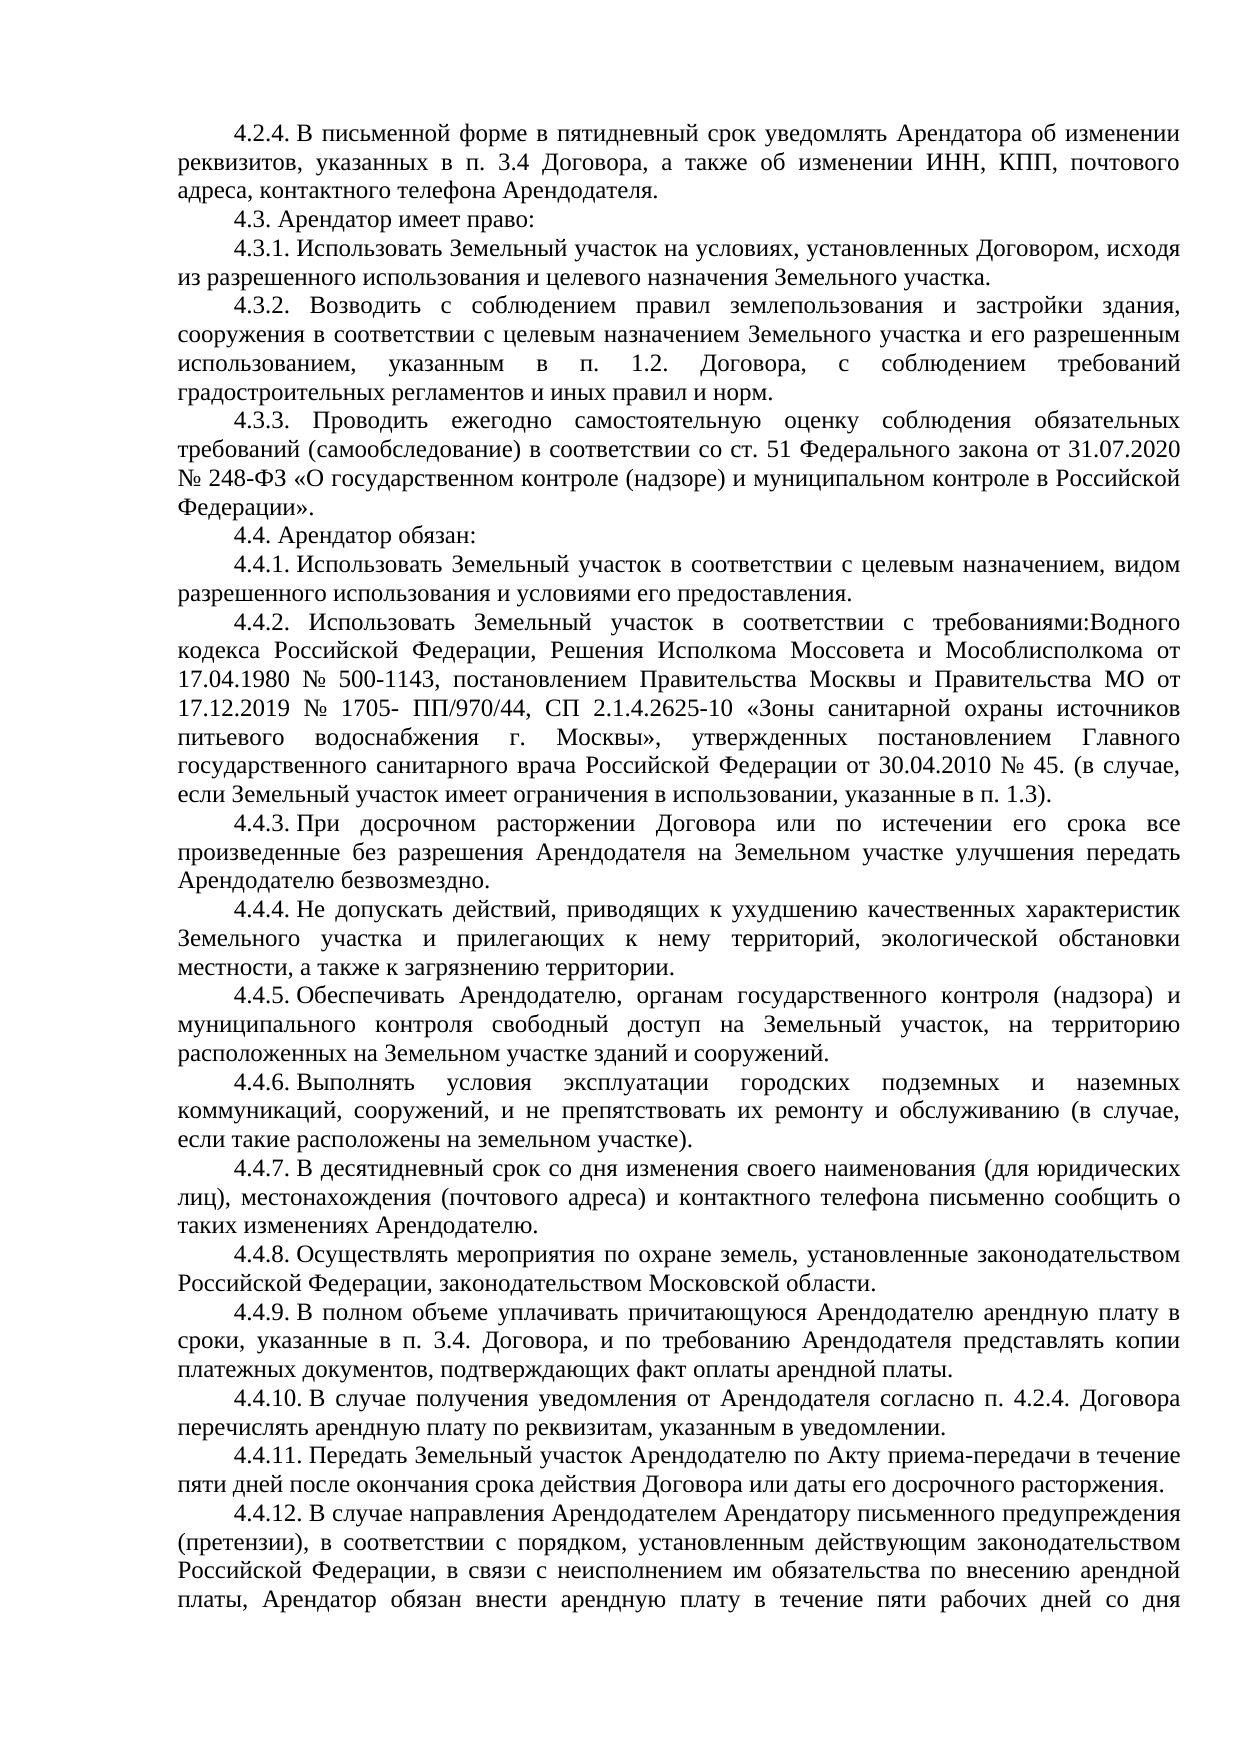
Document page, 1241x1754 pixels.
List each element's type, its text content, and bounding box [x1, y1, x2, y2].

text 4.4.9. В полном объеме уплачивать причитающуюся Арендодателю арендную плату в сроки, указанные в п. 3.4. Договора, и по требованию Арендодателя представлять копии платежных документов, подтверждающих факт оплаты арендной платы. [177, 1297, 1181, 1383]
text 4.3.2. Возводить с соблюдением правил землепользования и застройки здания, сооружения в соответствии с целевым назначением Земельного участка и его разрешенным использованием, указанным в п. 1.2. Договора, с соблюдением требований градостроительных регламентов и иных правил и норм. [177, 291, 1181, 406]
text 4.2.4. В письменной форме в пятидневный срок уведомлять Арендатора об изменении реквизитов, указанных в п. 3.4 Договора, а также об изменении ИНН, КПП, почтового адреса, контактного телефона Арендодателя. [177, 118, 1181, 204]
text 4.4.10. В случае получения уведомления от Арендодателя согласно п. 4.2.4. Договора перечислять арендную плату по реквизитам, указанным в уведомлении. [177, 1383, 1181, 1441]
text 4.4.11. Передать Земельный участок Арендодателю по Акту приема-передачи в течение пяти дней после окончания срока действия Договора или даты его досрочного расторжения. [177, 1441, 1181, 1498]
text 4.4.1. Использовать Земельный участок в соответствии с целевым назначением, видом разрешенного использования и условиями его предоставления. [177, 549, 1181, 607]
text 4.4.3. При досрочном расторжении Договора или по истечении его срока все произведенные без разрешения Арендодателя на Земельном участке улучшения передать Арендодателю безвозмездно. [177, 808, 1181, 894]
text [177, 1498, 1181, 1613]
text 4.4.7. В десятидневный срок со дня изменения своего наименования (для юридических лиц), местонахождения (почтового адреса) и контактного телефона письменно сообщить о таких изменениях Арендодателю. [177, 1153, 1181, 1239]
text 4.4. Арендатор обязан: [177, 521, 1181, 549]
text 4.4.2. Использовать Земельный участок в соответствии с требованиями:Водного кодекса Российской Федерации, Решения Исполкома Моссовета и Мособлисполкома от 17.04.1980 № 500-1143, постановлением Правительства Москвы и Правительства МО от 17.12.2019 № 1705- ПП/970/44, СП 2.1.4.2625-10 «Зоны санитарной охраны источников питьевого водоснабжения г. Москвы», утвержденных постановлением Главного государственного санитарного врача Российской Федерации от 30.04.2010 № 45. (в случае, если Земельный участок имеет ограничения в использовании, указанные в п. 1.3). [177, 607, 1181, 808]
text 4.4.5. Обеспечивать Арендодателю, органам государственного контроля (надзора) и муниципального контроля свободный доступ на Земельный участок, на территорию расположенных на Земельном участке зданий и сооружений. [177, 981, 1181, 1067]
text 4.3. Арендатор имеет право: [177, 204, 1181, 233]
text 4.4.8. Осуществлять мероприятия по охране земель, установленные законодательством Российской Федерации, законодательством Московской области. [177, 1239, 1181, 1297]
text 4.3.1. Использовать Земельный участок на условиях, установленных Договором, исходя из разрешенного использования и целевого назначения Земельного участка. [177, 233, 1181, 291]
text 4.4.4. Не допускать действий, приводящих к ухудшению качественных характеристик Земельного участка и прилегающих к нему территорий, экологической обстановки местности, а также к загрязнению территории. [177, 894, 1181, 981]
text 4.4.6. Выполнять условия эксплуатации городских подземных и наземных коммуникаций, сооружений, и не препятствовать их ремонту и обслуживанию (в случае, если такие расположены на земельном участке). [177, 1067, 1181, 1153]
text 4.3.3. Проводить ежегодно самостоятельную оценку соблюдения обязательных требований (самообследование) в соответствии со ст. 51 Федерального закона от 31.07.2020 № 248-ФЗ «О государственном контроле (надзоре) и муниципальном контроле в Российской Федерации». [177, 406, 1181, 521]
